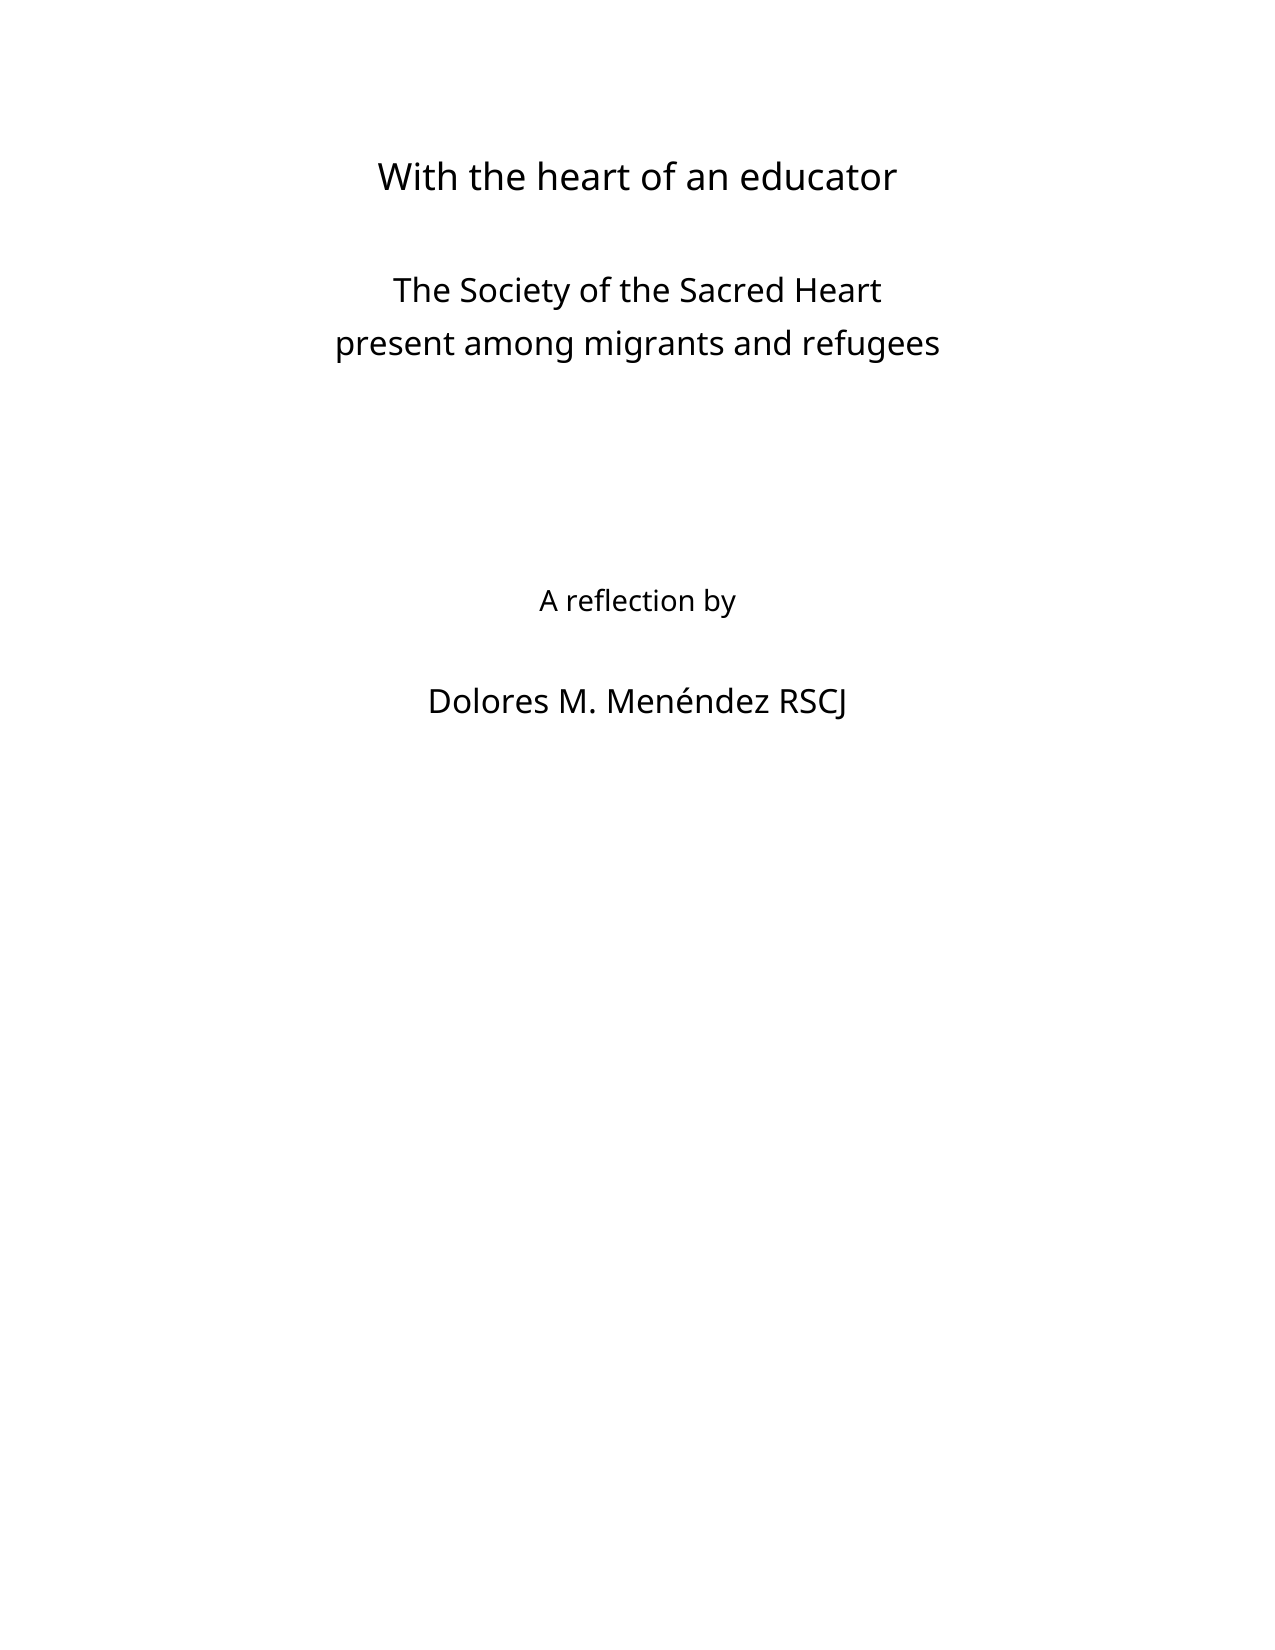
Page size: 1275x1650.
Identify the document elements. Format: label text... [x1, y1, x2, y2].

text With the heart of an educator [150, 150, 1125, 201]
text The Society of the Sacred Heart [150, 267, 1125, 313]
text Dolores M. Menéndez RSCJ [150, 678, 1125, 724]
text present among migrants and refugees [150, 319, 1125, 365]
text A reflection by [150, 580, 1125, 620]
